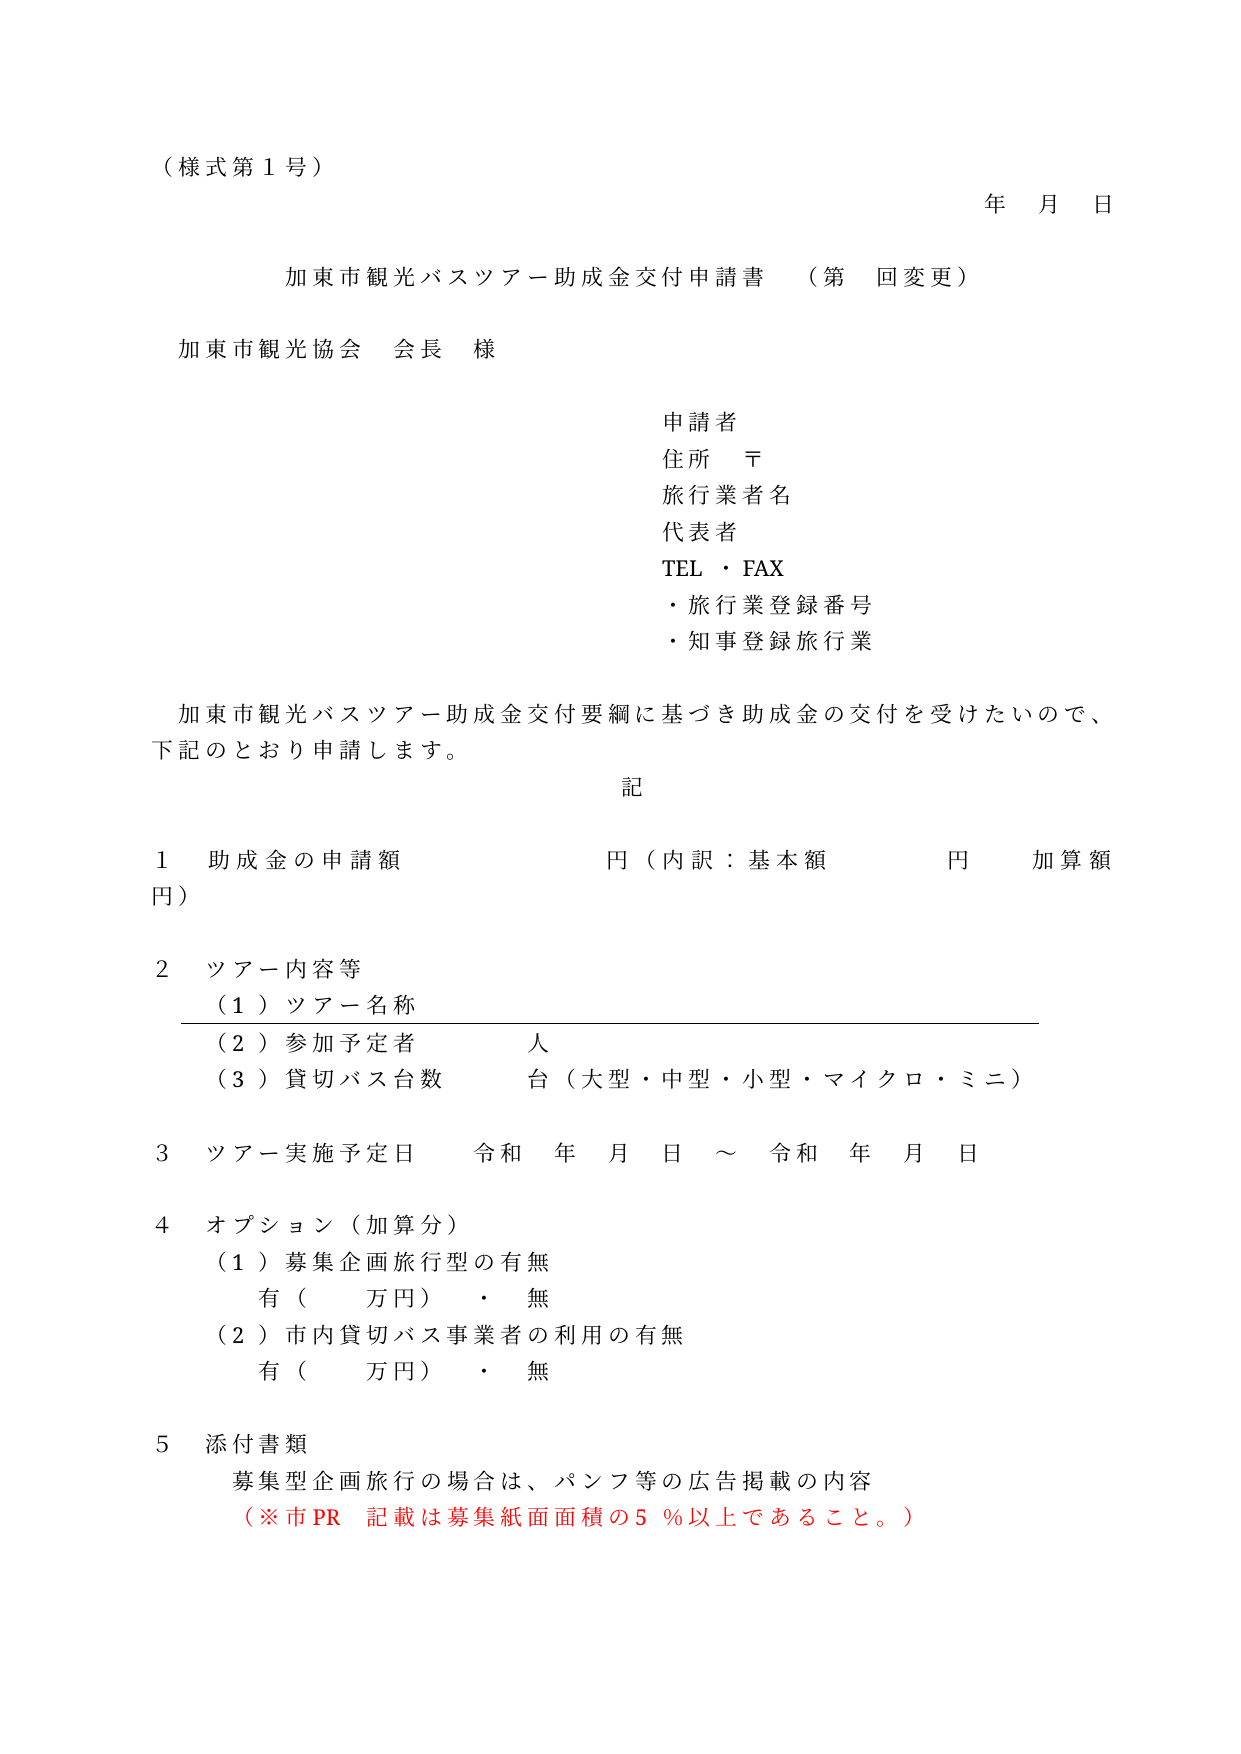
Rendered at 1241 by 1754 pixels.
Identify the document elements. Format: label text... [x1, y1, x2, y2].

text 年 月 日 [151, 184, 1119, 221]
text １ 助成金の申請額 円（内訳：基本額 円 加算額 円） [151, 841, 1119, 913]
text 加東市観光協会 会長 様 [151, 330, 1119, 367]
text （1）ツアー名称 [181, 986, 1039, 1023]
text （様式第１号） [151, 148, 1119, 184]
text ・旅行業登録番号 [151, 585, 986, 622]
text TEL・FAX [151, 549, 986, 585]
text ３ ツアー実施予定日 令和 年 月 日 ～ 令和 年 月 日 [151, 1133, 1119, 1170]
text 加東市観光バスツアー助成金交付要綱に基づき助成金の交付を受けたいので、下記のとおり申請します。 [151, 695, 1119, 768]
text 有（ 万円） ・ 無 [151, 1279, 1119, 1316]
text 加東市観光バスツアー助成金交付申請書 （第 回変更） [151, 257, 1119, 294]
text 有（ 万円） ・ 無 [151, 1352, 1119, 1388]
text （1）募集企画旅行型の有無 [136, 1243, 1119, 1279]
text ４ オプション（加算分） [151, 1206, 1119, 1243]
text （※市PR記載は募集紙面面積の5％以上であること。） [136, 1498, 1119, 1534]
text （3）貸切バス台数 台（大型・中型・小型・マイクロ・ミニ） [181, 1060, 1119, 1097]
text 記 [151, 768, 1119, 804]
text 代表者 [151, 512, 986, 549]
text （2）市内貸切バス事業者の利用の有無 [136, 1316, 1119, 1352]
text 募集型企画旅行の場合は、パンフ等の広告掲載の内容 [136, 1461, 1119, 1498]
text 住所 〒 [151, 439, 986, 476]
text ５ 添付書類 [151, 1425, 1119, 1461]
text ・知事登録旅行業 [151, 622, 986, 658]
text ２ ツアー内容等 [151, 950, 1119, 986]
text 申請者 [151, 403, 1119, 439]
text （2）参加予定者 人 [181, 1024, 1119, 1060]
text 旅行業者名 [151, 476, 986, 512]
